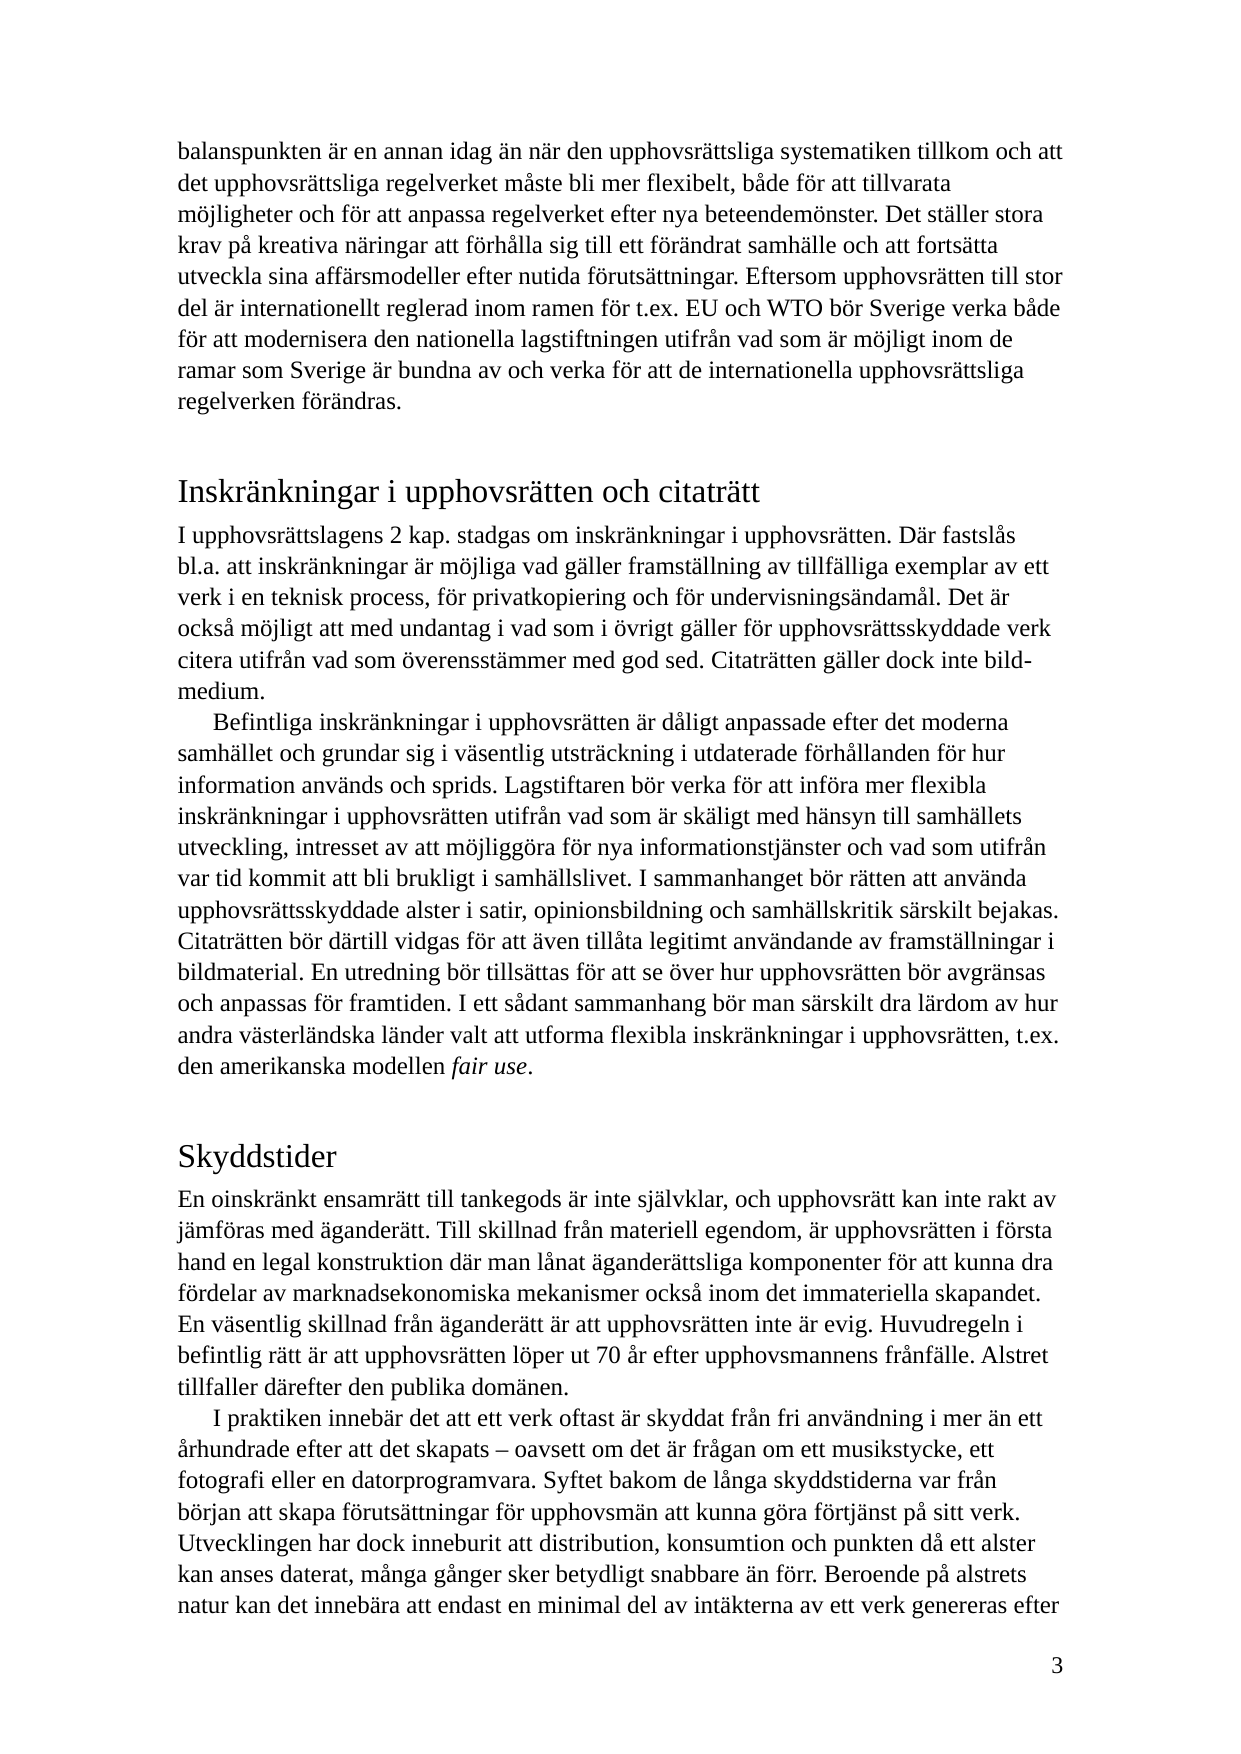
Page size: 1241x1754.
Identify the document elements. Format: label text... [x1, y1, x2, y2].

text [177, 1401, 1063, 1619]
subtitle Inskränkningar i upphovsrätten och citaträtt [177, 478, 1063, 509]
subtitle Skyddstider [177, 1142, 1063, 1173]
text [177, 134, 1063, 415]
text Befintliga inskränkningar i upphovsrätten är dåligt anpassade efter det moderna samhället och grundar sig i väsentlig utsträckning i utdaterade förhållanden för hur information används och sprids. Lagstiftaren bör verka för att införa mer flexibla inskränkningar i upphovsrätten utifrån vad som är skäligt med hänsyn till samhällets utveckling, intresset av att möjliggöra för nya informationstjänster och vad som utifrån var tid kommit att bli brukligt i samhällslivet. I sammanhanget bör rätten att använda upphovsrättsskyddade alster i satir, opinionsbildning och samhällskritik särskilt bejakas. Citaträtten bör därtill vidgas för att även tillåta legitimt användande av framställningar i bildmaterial. En utredning bör tillsättas för att se över hur upphovsrätten bör avgränsas och anpassas för framtiden. I ett sådant sammanhang bör man särskilt dra lärdom av hur andra västerländska länder valt att utforma flexibla inskränkningar i upphovsrätten, t.ex. den amerikanska modellen fair use. [177, 705, 1063, 1080]
text I upphovsrättslagens 2 kap. stadgas om inskränkningar i upphovsrätten. Där fastslås bl.a. att inskränkningar är möjliga vad gäller framställning av tillfälliga exemplar av ett verk i en teknisk process, för privatkopiering och för undervisningsändamål. Det är också möjligt att med undantag i vad som i övrigt gäller för upphovsrättsskyddade verk citera utifrån vad som överensstämmer med god sed. Citaträtten gäller dock inte bildmedium. [177, 517, 1063, 705]
text En oinskränkt ensamrätt till tankegods är inte självklar, och upphovsrätt kan inte rakt av jämföras med äganderätt. Till skillnad från materiell egendom, är upphovsrätten i första hand en legal konstruktion där man lånat äganderättsliga komponenter för att kunna dra fördelar av marknadsekonomiska mekanismer också inom det immateriella skapandet. En väsentlig skillnad från äganderätt är att upphovsrätten inte är evig. Huvudregeln i befintlig rätt är att upphovsrätten löper ut 70 år efter upphovsmannens frånfälle. Alstret tillfaller därefter den publika domänen. [177, 1182, 1063, 1401]
